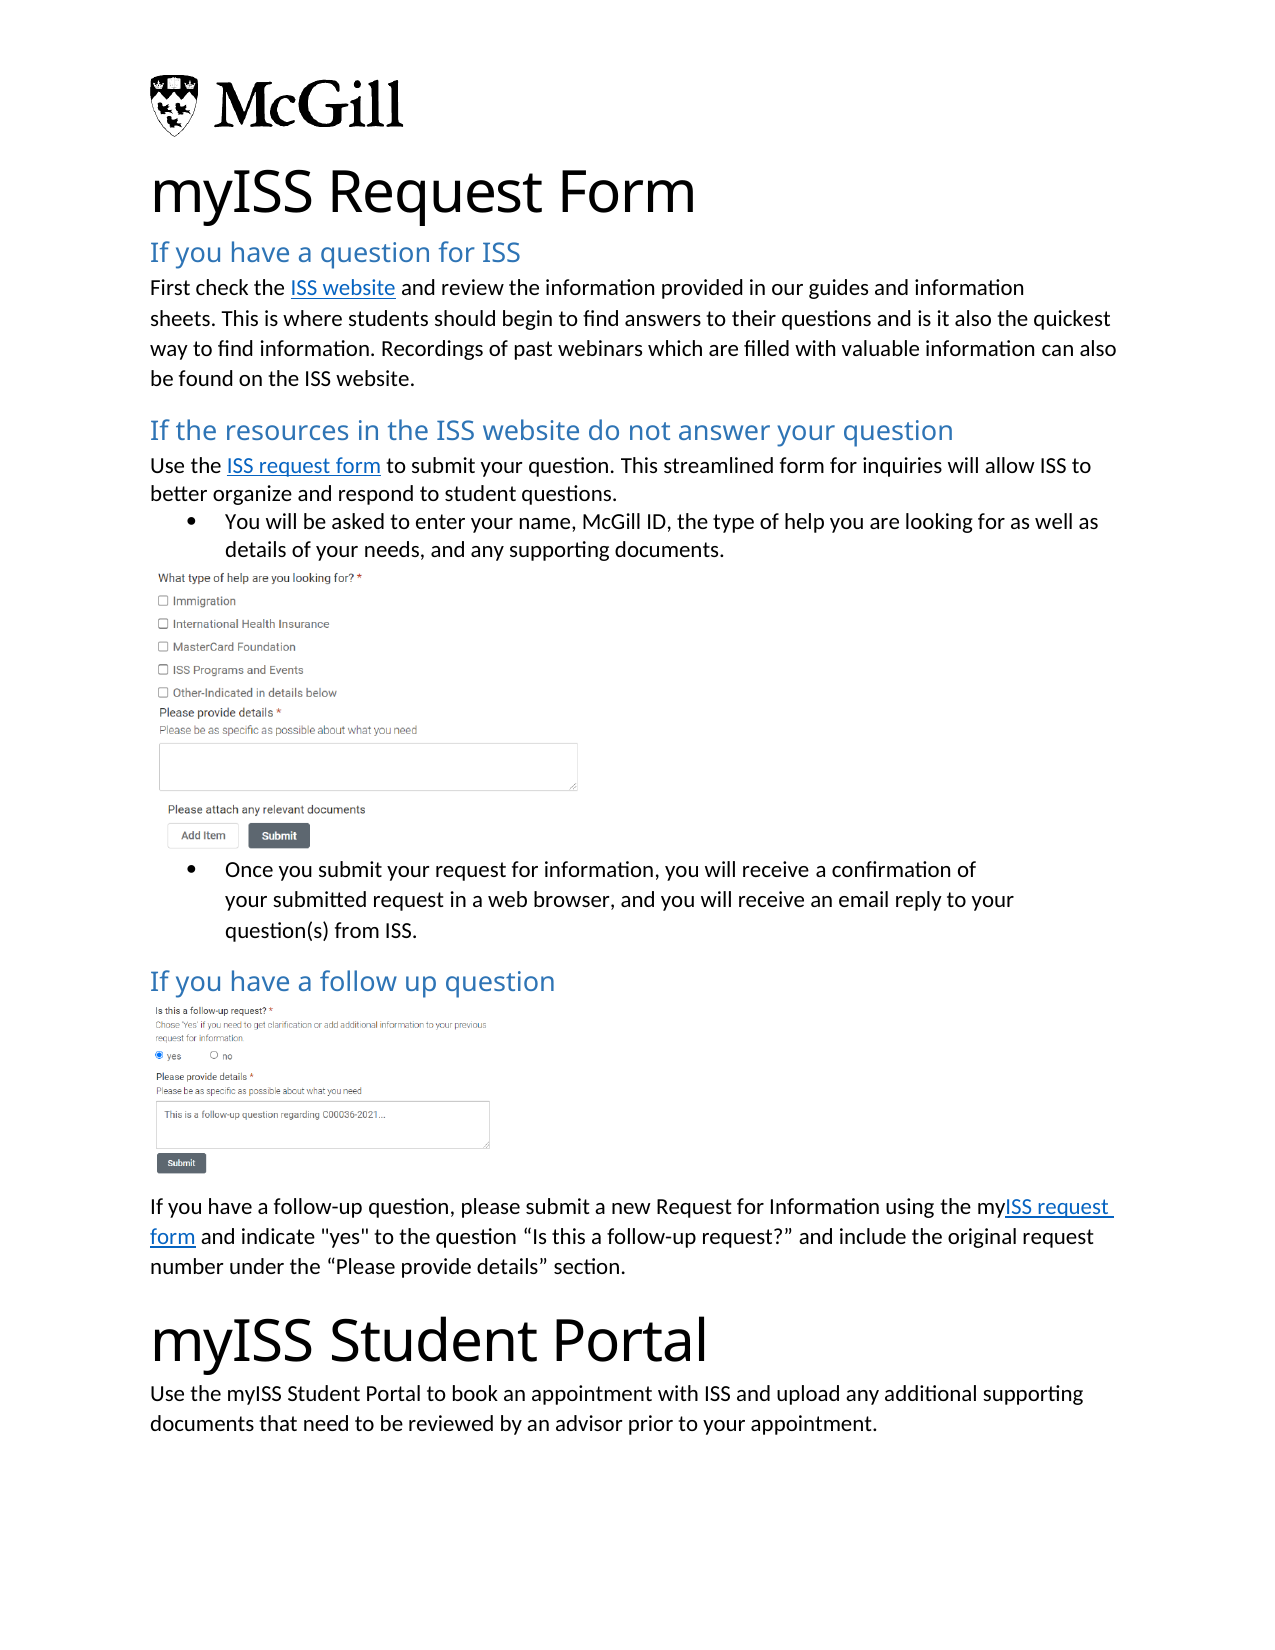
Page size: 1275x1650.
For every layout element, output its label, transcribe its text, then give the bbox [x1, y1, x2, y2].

title myISS Student Portal [150, 1299, 1125, 1379]
subtitle If you have a follow up question [150, 963, 1125, 999]
subtitle If the resources in the ISS website do not answer your question [150, 411, 1125, 448]
picture [150, 567, 586, 853]
list You will be asked to enter your name, McGill ID, the type of help you are looking for as well as details of your needs, and any supporting documents. [187, 507, 1125, 563]
text If you have a follow-up question, please submit a new Request for Information using the myISS request form and indicate "yes" to the question “Is this a follow-up request?” and include the original request number under the “Please provide details” section. [150, 1192, 1125, 1280]
subtitle If you have a question for ISS [150, 234, 1125, 271]
text Use the ISS request form to submit your question. This streamlined form for inquiries will allow ISS to better organize and respond to student questions. [150, 451, 1125, 507]
list Once you submit your request for information, you will receive a confirmation of your submitted request in a web browser, and you will receive an email reply to your question(s) from ISS. [187, 855, 1125, 944]
text Use the myISS Student Portal to book an appointment with ISS and upload any additional supporting documents that need to be reviewed by an advisor prior to your appointment. [150, 1379, 1125, 1437]
text First check the ISS website and review the information provided in our guides and information sheets. This is where students should begin to find answers to their questions and is it also the quickest way to find information. Recordings of past webinars which are filled with valuable information can also be found on the ISS website. [150, 273, 1125, 392]
title myISS Request Form [150, 150, 1125, 229]
picture [150, 1002, 490, 1174]
